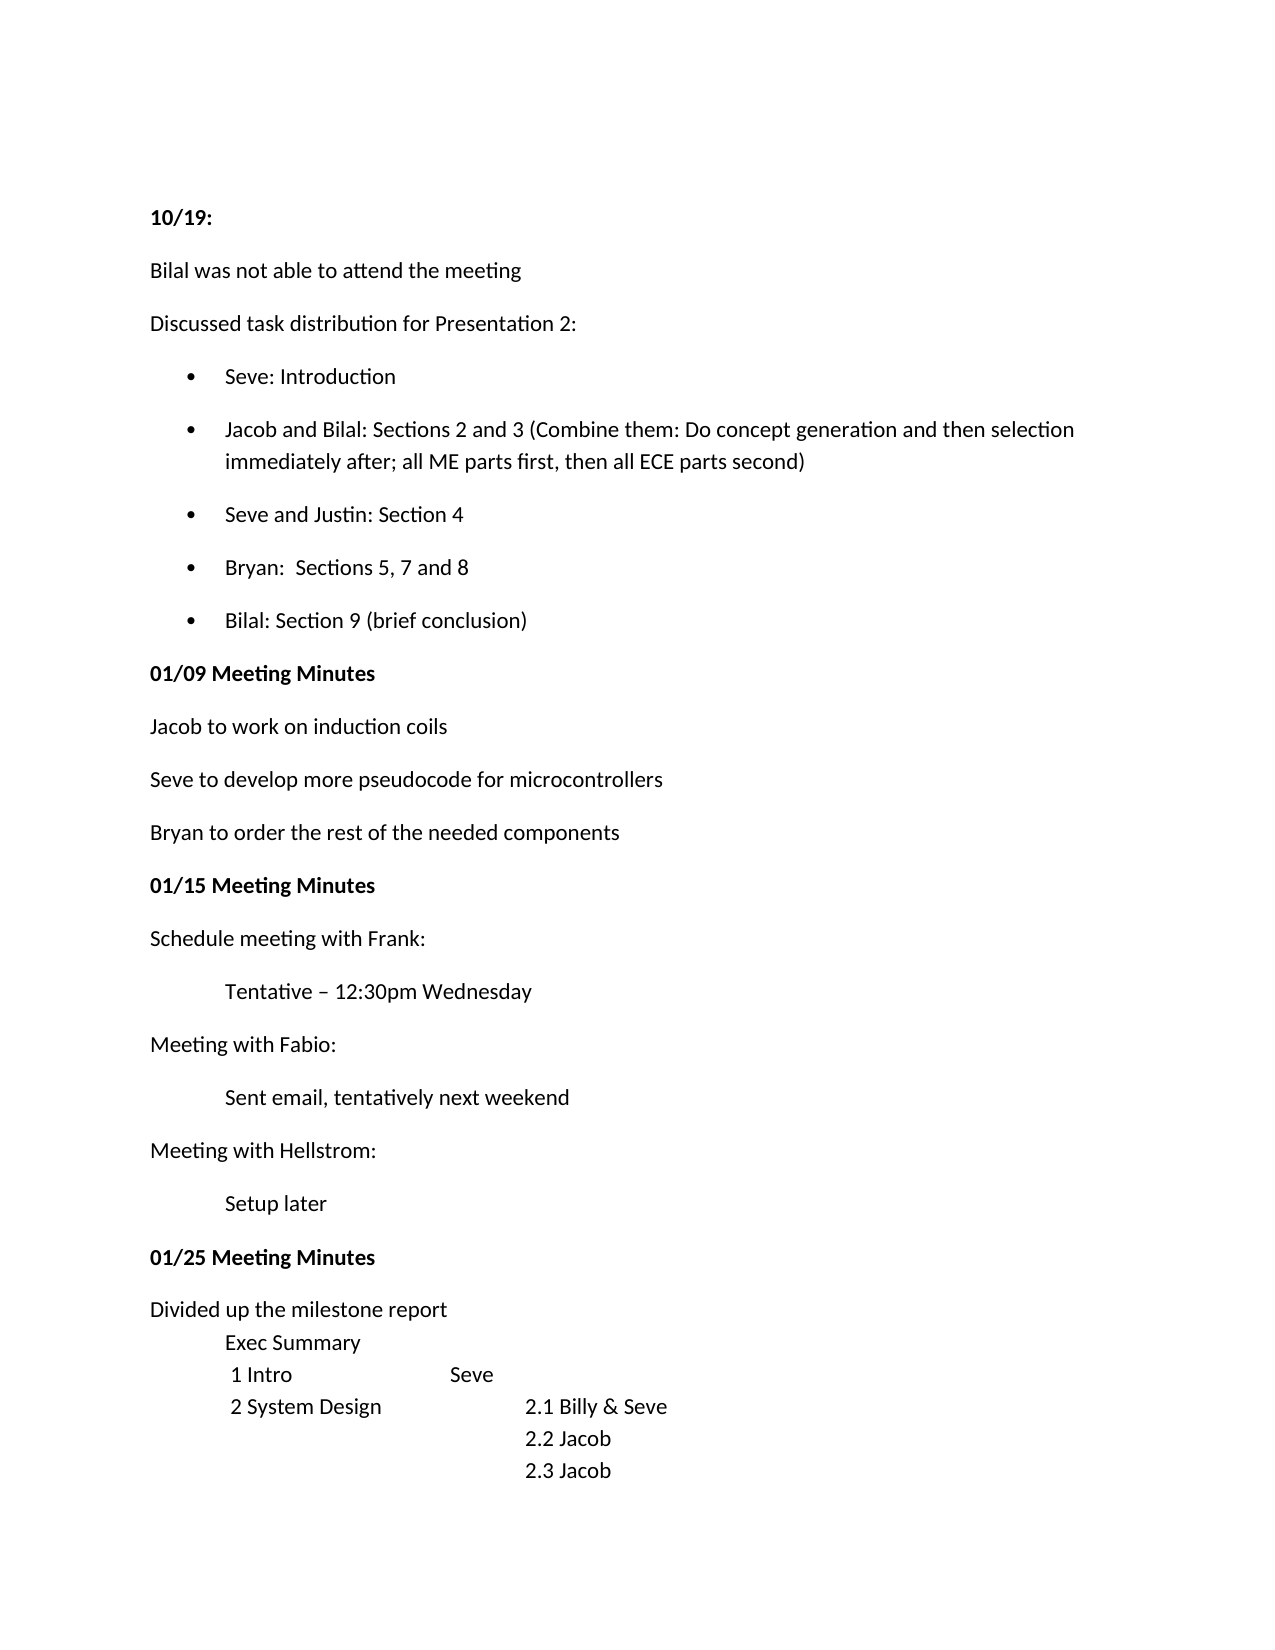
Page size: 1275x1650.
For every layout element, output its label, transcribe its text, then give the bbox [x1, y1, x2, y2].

text Meeting with Hellstrom: [150, 1137, 1125, 1164]
text Jacob to work on induction coils [150, 712, 1125, 740]
text Bilal was not able to attend the meeting [150, 256, 1125, 284]
text 01/15 Meeting Minutes [150, 871, 1125, 899]
list Jacob and Bilal: Sections 2 and 3 (Combine them: Do concept generation and then selection immediately after; all ME parts first, then all ECE parts second) [187, 415, 1125, 475]
text Seve to develop more pseudocode for microcontrollers [150, 765, 1125, 793]
text Sent email, tentatively next weekend [150, 1083, 1125, 1112]
text 10/19: [150, 203, 1125, 231]
text Exec Summary [225, 1328, 1125, 1356]
list Bilal: Section 9 (brief conclusion) [187, 606, 1125, 634]
text Discussed task distribution for Presentation 2: [150, 309, 1125, 337]
text 1 Intro Seve [225, 1360, 1125, 1388]
text 2 System Design 2.1 Billy & Seve [225, 1392, 1125, 1420]
list Bryan: Sections 5, 7 and 8 [187, 553, 1125, 581]
text Bryan to order the rest of the needed components [150, 818, 1125, 846]
text Setup later [150, 1189, 1125, 1218]
text Divided up the milestone report [150, 1296, 1125, 1324]
list Seve: Introduction [187, 362, 1125, 390]
text 2.3 Jacob [225, 1457, 1125, 1484]
text Meeting with Fabio: [150, 1031, 1125, 1058]
text 2.2 Jacob [225, 1424, 1125, 1452]
text 01/09 Meeting Minutes [150, 659, 1125, 687]
list Seve and Justin: Section 4 [187, 500, 1125, 528]
text 01/25 Meeting Minutes [150, 1243, 1125, 1271]
text Tentative – 12:30pm Wednesday [150, 977, 1125, 1006]
text Schedule meeting with Frank: [150, 924, 1125, 952]
